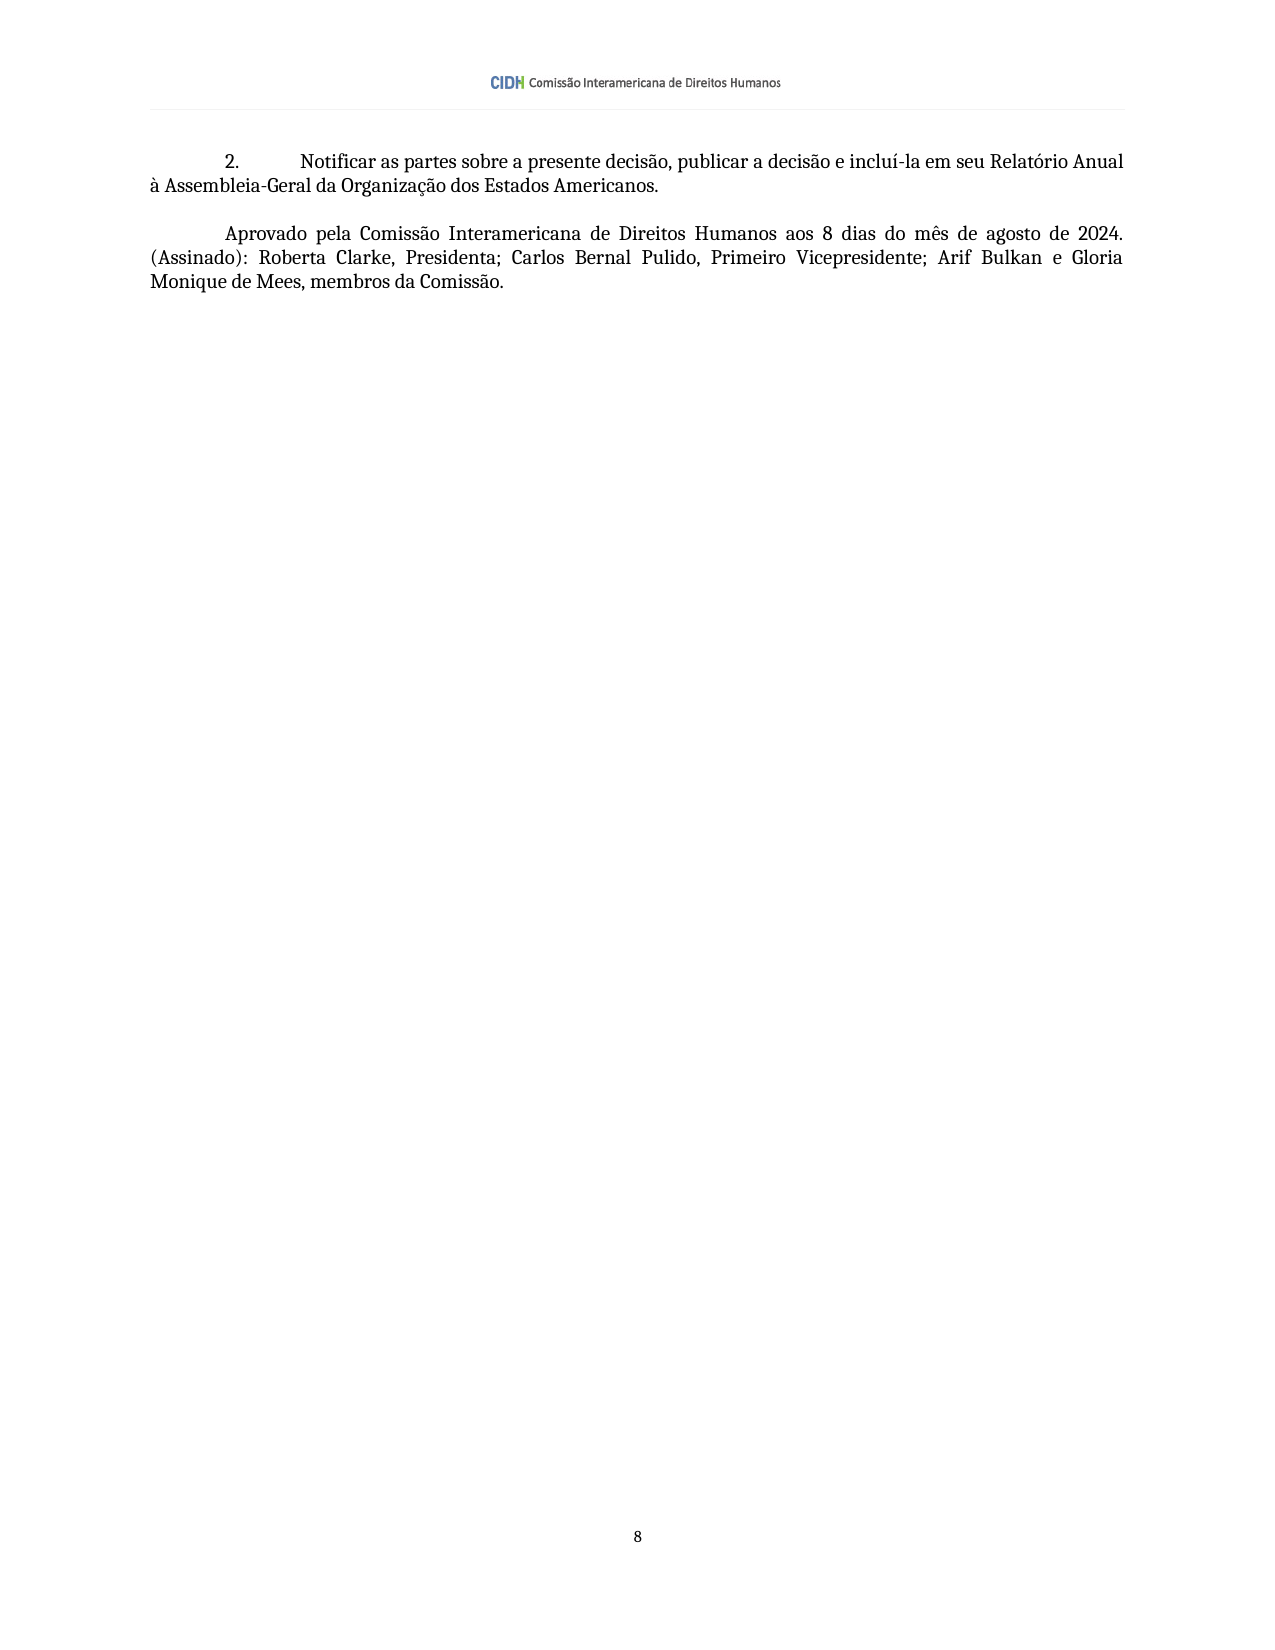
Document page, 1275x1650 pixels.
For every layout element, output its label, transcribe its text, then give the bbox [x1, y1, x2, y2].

text Aprovado pela Comissão Interamericana de Direitos Humanos aos 8 dias do mês de agosto de 2024. (Assinado): Roberta Clarke, Presidenta; Carlos Bernal Pulido, Primeiro Vicepresidente; Arif Bulkan e Gloria Monique de Mees, membros da Comissão. [150, 222, 1125, 294]
picture [475, 75, 800, 92]
list Notificar as partes sobre a presente decisão, publicar a decisão e incluí-la em seu Relatório Anual à Assembleia-Geral da Organização dos Estados Americanos. [150, 150, 1125, 198]
